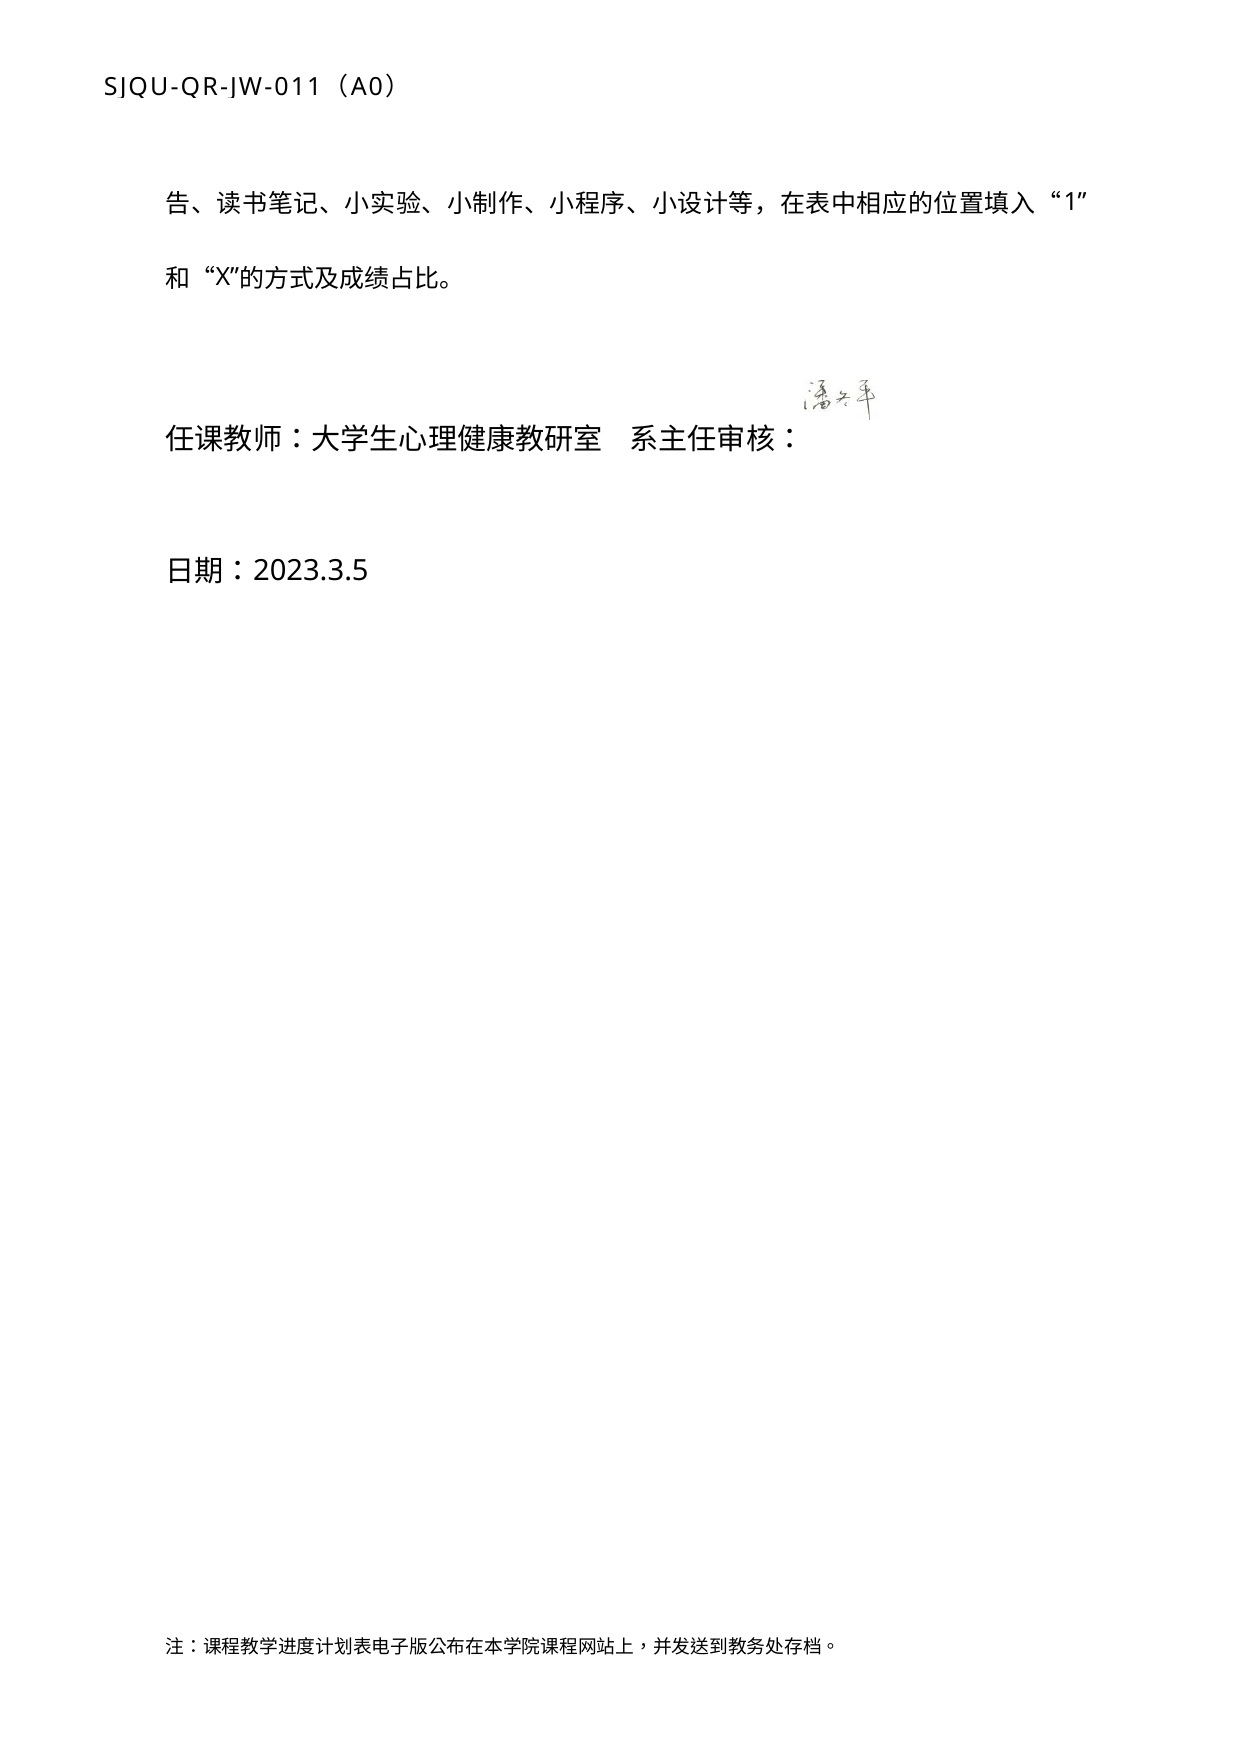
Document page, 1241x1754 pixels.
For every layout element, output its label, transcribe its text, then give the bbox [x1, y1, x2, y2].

text 任课教师：大学生心理健康教研室 系主任审核： [165, 363, 1087, 476]
text 日期：2023.3.5 [165, 517, 1087, 592]
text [165, 149, 1087, 299]
picture [804, 380, 883, 420]
